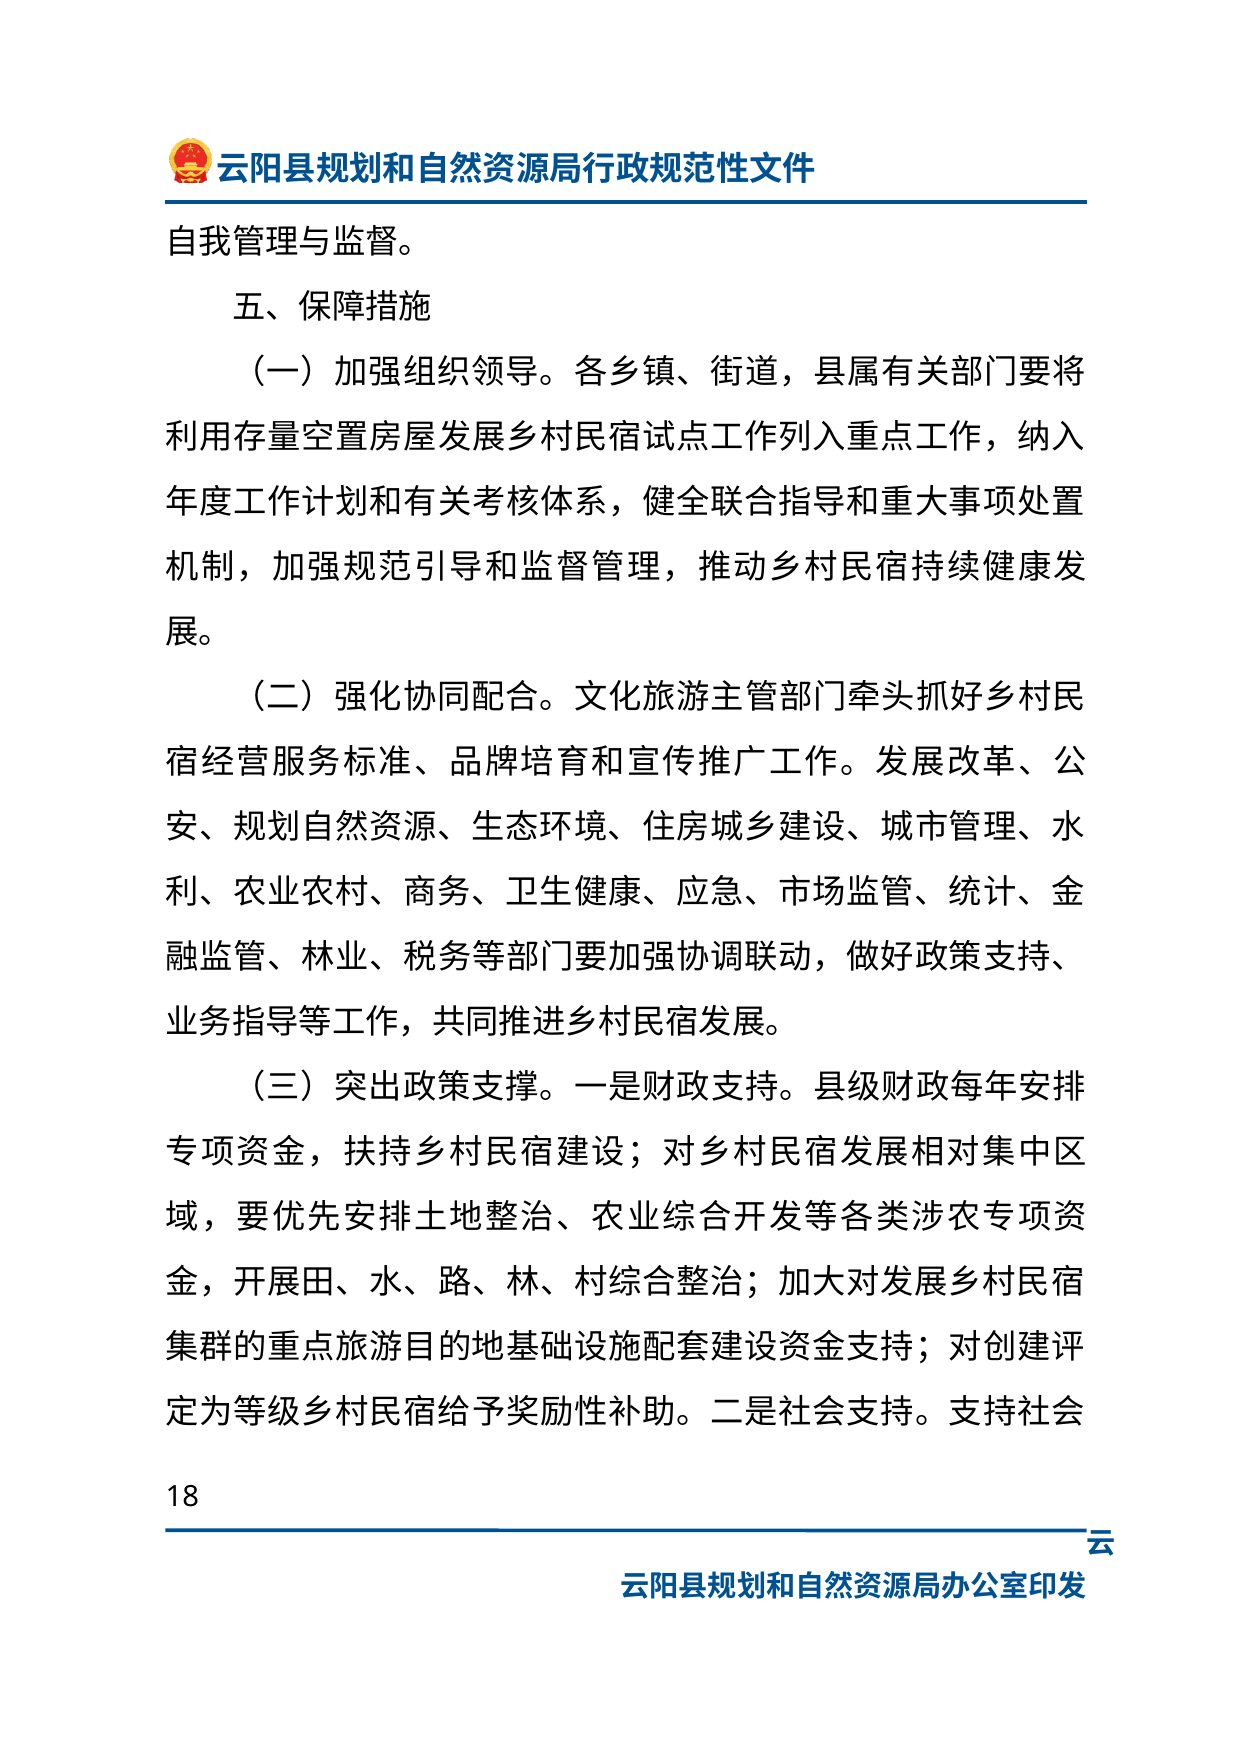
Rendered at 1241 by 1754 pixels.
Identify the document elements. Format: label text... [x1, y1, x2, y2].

text 五、保障措施 [165, 271, 1087, 336]
text （二）强化协同配合。文化旅游主管部门牵头抓好乡村民宿经营服务标准、品牌培育和宣传推广工作。发展改革、公安、规划自然资源、生态环境、住房城乡建设、城市管理、水利、农业农村、商务、卫生健康、应急、市场监管、统计、金融监管、林业、税务等部门要加强协调联动，做好政策支持、业务指导等工作，共同推进乡村民宿发展。 [165, 661, 1087, 1051]
text （九）加强乡村民宿行业自律。支持成立乡村民宿协会行业组织，制定行业标准、公约，推进行业征信管理，加强行业自我管理与监督。 [165, 206, 1087, 271]
text （一）加强组织领导。各乡镇、街道，县属有关部门要将利用存量空置房屋发展乡村民宿试点工作列入重点工作，纳入年度工作计划和有关考核体系，健全联合指导和重大事项处置机制，加强规范引导和监督管理，推动乡村民宿持续健康发展。 [165, 336, 1087, 661]
picture [165, 136, 216, 187]
